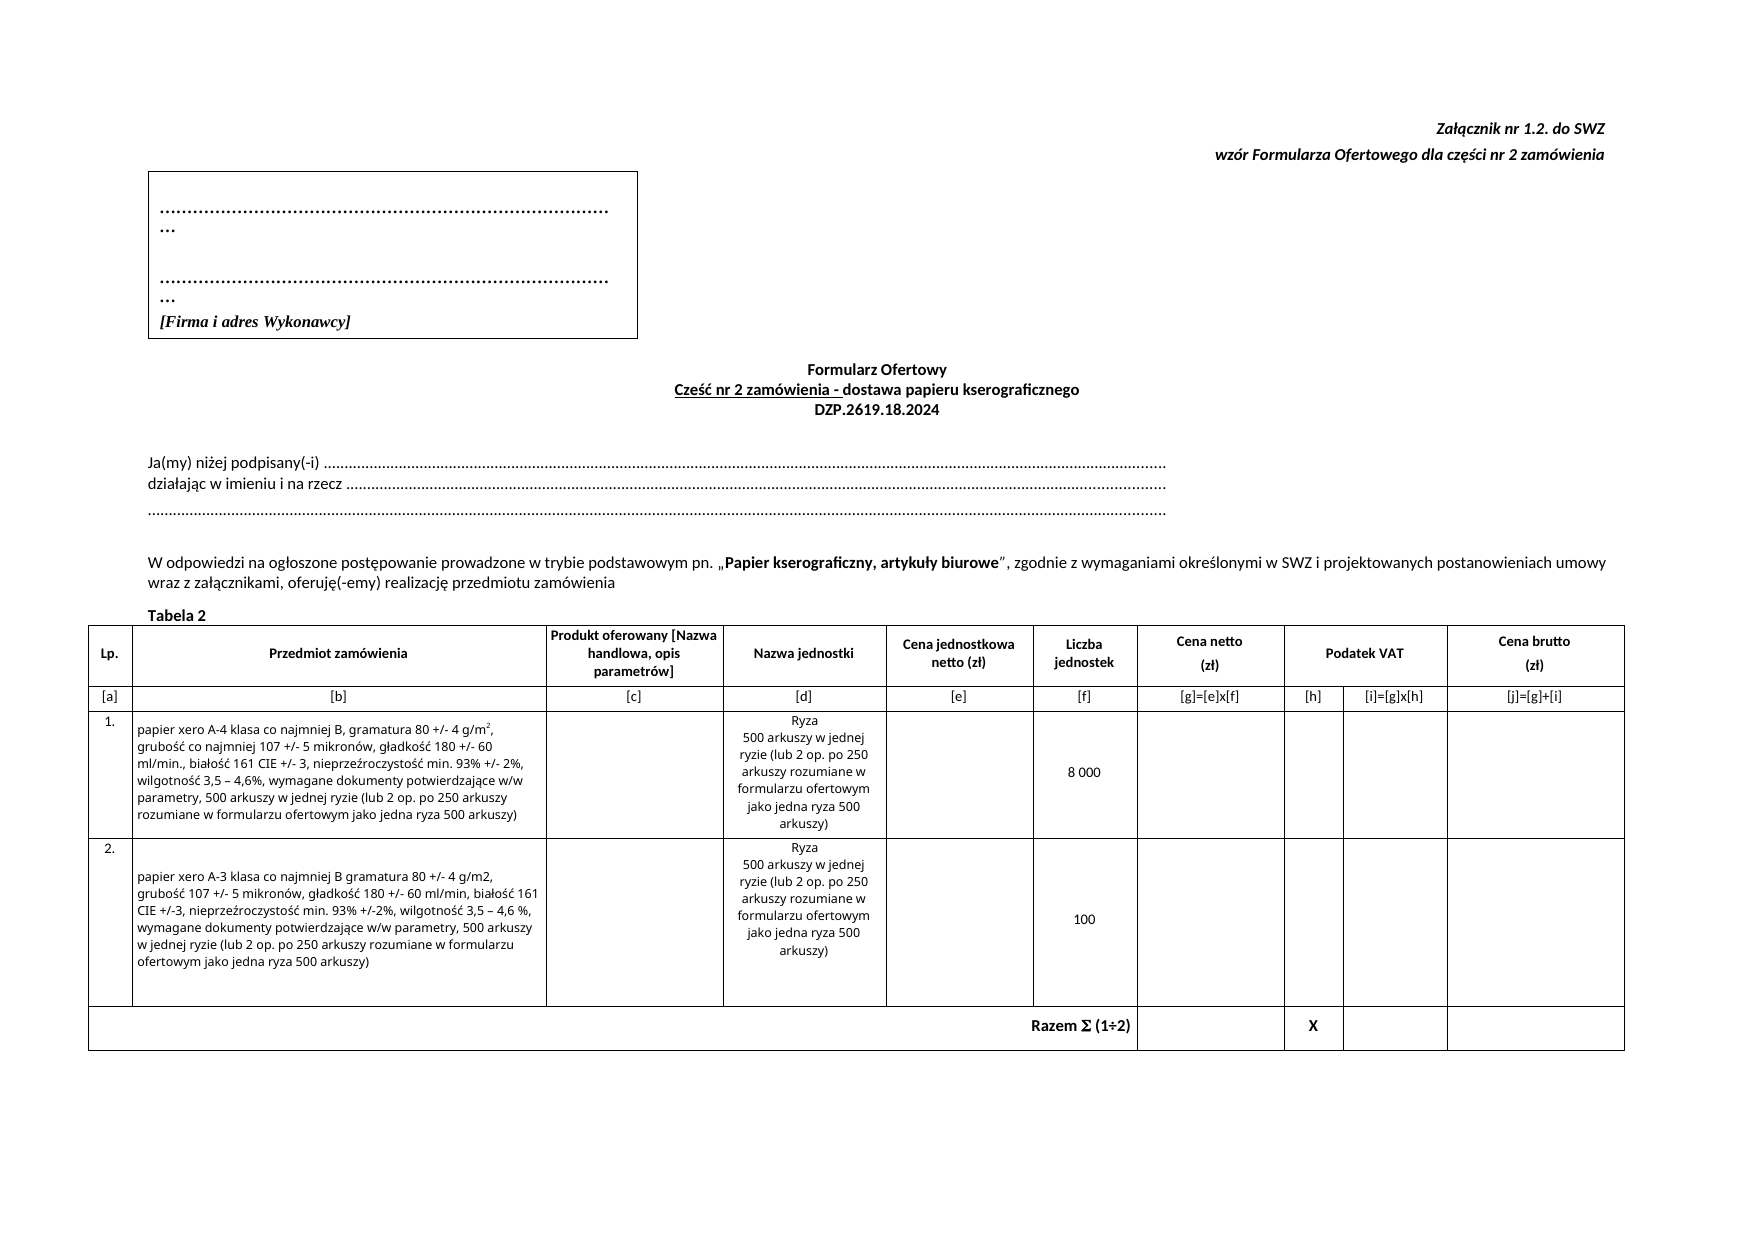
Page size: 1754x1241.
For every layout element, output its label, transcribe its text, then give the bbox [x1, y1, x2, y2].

text Cześć nr 2 zamówienia - dostawa papieru kserograficznego [148, 379, 1606, 400]
text DZP.2619.18.2024 [148, 400, 1606, 420]
table_header Podatek VAT [1285, 626, 1447, 686]
table_header Nazwa jednostki [724, 626, 886, 686]
table_cell [g]=[e]x[f] [1138, 687, 1284, 711]
table_cell [1344, 712, 1447, 838]
table_header Cena jednostkowa netto (zł) [887, 626, 1033, 686]
table_cell [i]=[g]x[h] [1344, 687, 1447, 711]
table_cell 1. [89, 712, 132, 838]
table_cell [1285, 712, 1343, 838]
table_cell [d] [724, 687, 886, 711]
table_header Lp. [89, 626, 132, 686]
table_cell [j]=[g]+[i] [1448, 687, 1624, 711]
text W odpowiedzi na ogłoszone postępowanie prowadzone w trybie podstawowym pn. „Papier kserograficzny, artykuły biurowe”, zgodnie z wymaganiami określonymi w SWZ i projektowanych postanowieniach umowy wraz z załącznikami, oferuję(-emy) realizację przedmiotu zamówienia [148, 552, 1606, 592]
table_cell Ryza 500 arkuszy w jednej ryzie (lub 2 op. po 250 arkuszy rozumiane w formularzu ofertowym jako jedna ryza 500 arkuszy) [724, 712, 886, 838]
table_cell [1448, 712, 1624, 838]
table_header ………………………………………………………………………… ………………………………………………………………………… [Firma i adres Wykonawcy] [149, 172, 637, 338]
table_cell [1138, 1007, 1284, 1050]
table_cell [1285, 839, 1343, 1006]
table_cell 100 [1034, 839, 1137, 1006]
text Załącznik nr 1.2. do SWZ [148, 118, 1606, 138]
table_header Przedmiot zamówienia [133, 626, 546, 686]
table_header Liczba jednostek [1034, 626, 1137, 686]
text działając w imieniu i na rzecz [148, 473, 1606, 493]
table_cell [1138, 839, 1284, 1006]
table_cell 8 000 [1034, 712, 1137, 838]
table_cell papier xero A-3 klasa co najmniej B gramatura 80 +/- 4 g/m2, grubość 107 +/- 5 mikronów, gładkość 180 +/- 60 ml/min, białość 161 CIE +/-3, nieprzeźroczystość min. 93% +/-2%, wilgotność 3,5 – 4,6 %, wymagane dokumenty potwierdzające w/w parametry, 500 arkuszy w jednej ryzie (lub 2 op. po 250 arkuszy rozumiane w formularzu ofertowym jako jedna ryza 500 arkuszy) [133, 839, 546, 1006]
table_cell [1344, 839, 1447, 1006]
table_cell [887, 839, 1033, 1006]
table_cell Ryza 500 arkuszy w jednej ryzie (lub 2 op. po 250 arkuszy rozumiane w formularzu ofertowym jako jedna ryza 500 arkuszy) [724, 839, 886, 1006]
table_cell papier xero A-4 klasa co najmniej B, gramatura 80 +/- 4 g/m2, grubość co najmniej 107 +/- 5 mikronów, gładkość 180 +/- 60 ml/min., białość 161 CIE +/- 3, nieprzeźroczystość min. 93% +/- 2%, wilgotność 3,5 – 4,6%, wymagane dokumenty potwierdzające w/w parametry, 500 arkuszy w jednej ryzie (lub 2 op. po 250 arkuszy rozumiane w formularzu ofertowym jako jedna ryza 500 arkuszy) [133, 712, 546, 838]
table_cell [f] [1034, 687, 1137, 711]
text Ja(my) niżej podpisany(-i) [148, 453, 1606, 473]
table_cell [h] [1285, 687, 1343, 711]
text wzór Formularza Ofertowego dla części nr 2 zamówienia [148, 145, 1606, 165]
table_cell [1448, 1007, 1624, 1050]
text Tabela 2 [148, 605, 1606, 625]
table_cell [e] [887, 687, 1033, 711]
table_cell Razem (1÷2) [89, 1007, 1137, 1050]
text Formularz Ofertowy [148, 359, 1606, 379]
table_cell [c] [547, 687, 723, 711]
table_cell [a] [89, 687, 132, 711]
table_header Cena netto (zł) [1138, 626, 1284, 686]
table_cell 2. [89, 839, 132, 1006]
table_cell X [1285, 1007, 1343, 1050]
table_cell [547, 839, 723, 1006]
table_header Produkt oferowany [Nazwa handlowa, opis parametrów] [547, 626, 723, 686]
table_cell [1138, 712, 1284, 838]
table_cell [547, 712, 723, 838]
table_header Cena brutto (zł) [1448, 626, 1624, 686]
table_cell [b] [133, 687, 546, 711]
table_cell [887, 712, 1033, 838]
table_cell [1448, 839, 1624, 1006]
table_cell [1344, 1007, 1447, 1050]
